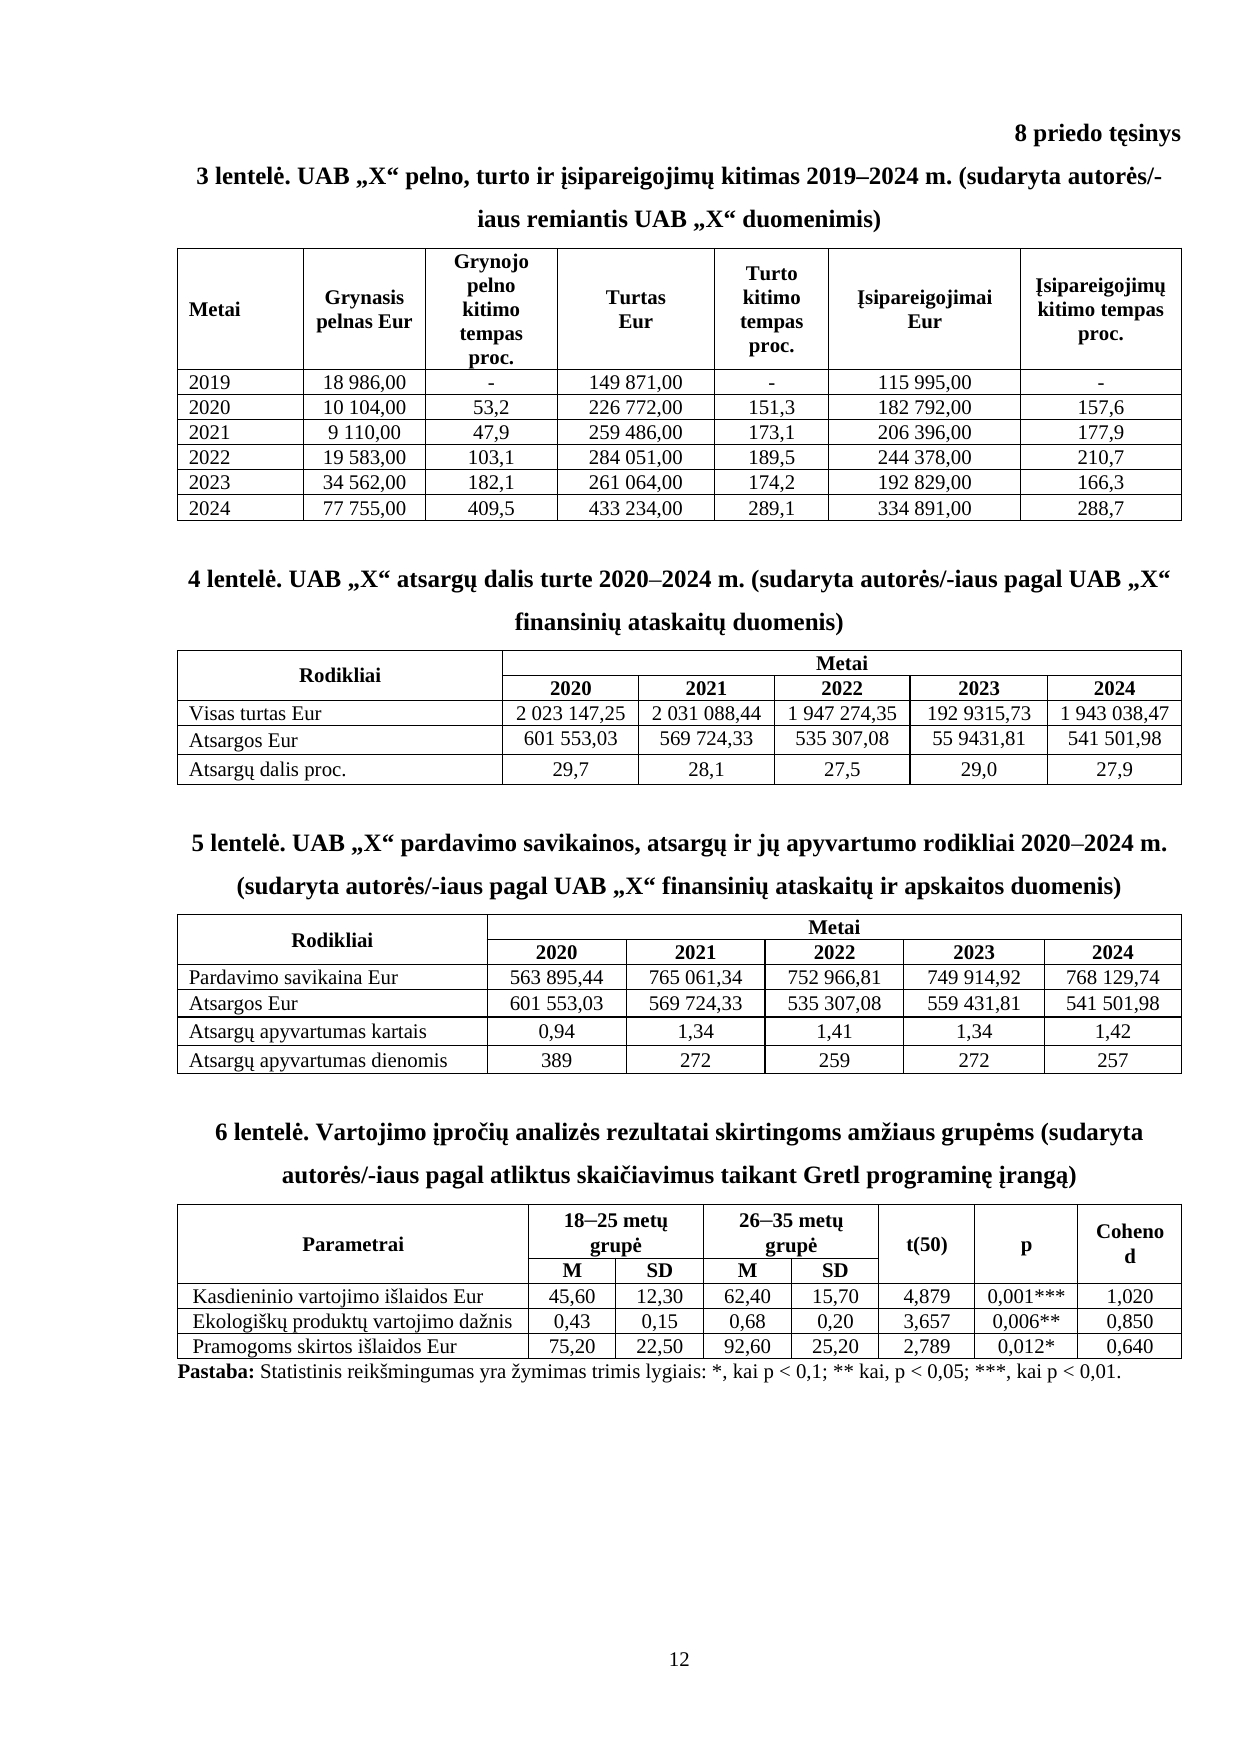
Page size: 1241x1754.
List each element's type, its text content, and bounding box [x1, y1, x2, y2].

table_cell 189,5 [715, 445, 828, 469]
table_header Įsipareigojimai Eur [829, 249, 1020, 369]
table_cell 257 [1045, 1046, 1181, 1073]
text Pastaba: Statistinis reikšmingumas yra žymimas trimis lygiais: *, kai p < 0,1; ** kai, p < 0,05; ***, kai p < 0,01. [177, 1359, 1181, 1383]
table_header Parametrai [178, 1205, 528, 1282]
table_cell 0,640 [1078, 1334, 1181, 1358]
table_cell 4,879 [879, 1284, 974, 1308]
table_header p [975, 1205, 1077, 1282]
table_cell 29,0 [911, 755, 1047, 783]
table_cell 0,20 [792, 1309, 878, 1333]
table_cell 0,43 [529, 1309, 615, 1333]
table_header Rodikliai [178, 651, 502, 700]
table_cell 289,1 [715, 495, 828, 519]
table_cell 151,3 [715, 395, 828, 419]
table_cell 2,789 [879, 1334, 974, 1358]
table_cell 2019 [178, 370, 303, 394]
table_cell 182,1 [426, 470, 557, 494]
table_cell 115 995,00 [829, 370, 1020, 394]
table_cell 18 986,00 [304, 370, 425, 394]
table_cell 1,41 [766, 1018, 903, 1045]
table_cell 2022 [766, 940, 903, 964]
table_cell 0,94 [488, 1018, 626, 1045]
table_cell 2020 [503, 676, 638, 700]
table_cell 259 486,00 [558, 420, 714, 444]
table_cell 601 553,03 [503, 726, 638, 753]
table_cell 749 914,92 [904, 965, 1044, 989]
table_cell - [715, 370, 828, 394]
table_header 26–35 metų grupė [704, 1205, 878, 1257]
table_cell 2024 [1045, 940, 1181, 964]
table_cell SD [616, 1259, 703, 1282]
table_cell 103,1 [426, 445, 557, 469]
table_cell - [1021, 370, 1181, 394]
table_cell 53,2 [426, 395, 557, 419]
table_cell 1,42 [1045, 1018, 1181, 1045]
table_header Grynasis pelnas Eur [304, 249, 425, 369]
table_cell Ekologiškų produktų vartojimo dažnis [178, 1309, 528, 1333]
table_cell 569 724,33 [639, 726, 774, 753]
table_cell 210,7 [1021, 445, 1181, 469]
table_cell 174,2 [715, 470, 828, 494]
table_cell 206 396,00 [829, 420, 1020, 444]
table_cell 2024 [178, 495, 303, 519]
table_cell 173,1 [715, 420, 828, 444]
table_header Įsipareigojimų kitimo tempas proc. [1021, 249, 1181, 369]
table_cell 45,60 [529, 1284, 615, 1308]
text 4 lentelė. UAB „X“ atsargų dalis turte 2020–2024 m. (sudaryta autorės/-iaus pagal UAB „X“ finansinių ataskaitų duomenis) [177, 564, 1181, 636]
table_cell 1 943 038,47 [1048, 701, 1181, 725]
table_cell 192 9315,73 [911, 701, 1047, 725]
table_cell 2 031 088,44 [639, 701, 774, 725]
table_cell 27,9 [1048, 755, 1181, 783]
table_cell 2024 [1048, 676, 1181, 700]
table_cell Atsargos Eur [178, 726, 502, 753]
text 6 lentelė. Vartojimo įpročių analizės rezultatai skirtingoms amžiaus grupėms (sudaryta autorės/-iaus pagal atliktus skaičiavimus taikant Gretl programinę įrangą) [177, 1117, 1181, 1189]
table_cell Atsargų dalis proc. [178, 755, 502, 783]
table_cell 0,68 [704, 1309, 791, 1333]
table_cell 22,50 [616, 1334, 703, 1358]
table_cell 10 104,00 [304, 395, 425, 419]
table_cell 19 583,00 [304, 445, 425, 469]
table_cell 27,5 [775, 755, 909, 783]
table_cell 0,012* [975, 1334, 1077, 1358]
table_cell 0,006** [975, 1309, 1077, 1333]
table_cell Pramogoms skirtos išlaidos Eur [178, 1334, 528, 1358]
table_cell 1 947 274,35 [775, 701, 909, 725]
table_cell 2023 [178, 470, 303, 494]
table_cell 541 501,98 [1048, 726, 1181, 753]
table_cell Atsargų apyvartumas kartais [178, 1018, 487, 1045]
table_cell 25,20 [792, 1334, 878, 1358]
table_cell 75,20 [529, 1334, 615, 1358]
table_cell 192 829,00 [829, 470, 1020, 494]
table_header Coheno d [1078, 1205, 1181, 1282]
table_cell 34 562,00 [304, 470, 425, 494]
table_cell 765 061,34 [627, 965, 764, 989]
table_cell 29,7 [503, 755, 638, 783]
table_cell 47,9 [426, 420, 557, 444]
table_cell 389 [488, 1046, 626, 1073]
table_header Grynojo pelno kitimo tempas proc. [426, 249, 557, 369]
table_cell 15,70 [792, 1284, 878, 1308]
table_cell 1,34 [627, 1018, 764, 1045]
table_cell 244 378,00 [829, 445, 1020, 469]
table_cell 535 307,08 [775, 726, 909, 753]
table_cell 166,3 [1021, 470, 1181, 494]
text 5 lentelė. UAB „X“ pardavimo savikainos, atsargų ir jų apyvartumo rodikliai 2020–2024 m. (sudaryta autorės/-iaus pagal UAB „X“ finansinių ataskaitų ir apskaitos duomenis) [177, 828, 1181, 899]
table_cell M [704, 1259, 791, 1282]
table_cell 2021 [178, 420, 303, 444]
table_cell 334 891,00 [829, 495, 1020, 519]
table_cell 563 895,44 [488, 965, 626, 989]
table_header Metai [488, 915, 1181, 939]
text 8 priedo tęsinys [177, 118, 1181, 147]
table_cell Visas turtas Eur [178, 701, 502, 725]
table_cell M [529, 1259, 615, 1282]
table_cell 92,60 [704, 1334, 791, 1358]
table_cell 272 [904, 1046, 1044, 1073]
table_header t(50) [879, 1205, 974, 1282]
table_cell 288,7 [1021, 495, 1181, 519]
table_header Turtas Eur [558, 249, 714, 369]
table_cell 157,6 [1021, 395, 1181, 419]
table_cell 226 772,00 [558, 395, 714, 419]
table_cell 28,1 [639, 755, 774, 783]
table_cell 768 129,74 [1045, 965, 1181, 989]
text 3 lentelė. UAB „X“ pelno, turto ir įsipareigojimų kitimas 2019–2024 m. (sudaryta autorės/-iaus remiantis UAB „X“ duomenimis) [177, 161, 1181, 233]
table_cell 62,40 [704, 1284, 791, 1308]
table_cell 2020 [178, 395, 303, 419]
table_cell 272 [627, 1046, 764, 1073]
table_cell 2023 [911, 676, 1047, 700]
table_cell 77 755,00 [304, 495, 425, 519]
table_cell 2022 [178, 445, 303, 469]
table_cell 569 724,33 [627, 990, 764, 1016]
table_cell SD [792, 1259, 878, 1282]
table_cell Atsargų apyvartumas dienomis [178, 1046, 487, 1073]
table_cell 409,5 [426, 495, 557, 519]
table_cell 559 431,81 [904, 990, 1044, 1016]
table_header Metai [178, 249, 303, 369]
table_cell 12,30 [616, 1284, 703, 1308]
table_header 18–25 metų grupė [529, 1205, 703, 1257]
table_cell Pardavimo savikaina Eur [178, 965, 487, 989]
table_cell 149 871,00 [558, 370, 714, 394]
table_cell Atsargos Eur [178, 990, 487, 1016]
table_cell 284 051,00 [558, 445, 714, 469]
table_cell 541 501,98 [1045, 990, 1181, 1016]
table_cell 1,34 [904, 1018, 1044, 1045]
table_header Turto kitimo tempas proc. [715, 249, 828, 369]
table_cell 261 064,00 [558, 470, 714, 494]
table_header Metai [503, 651, 1181, 675]
table_cell 752 966,81 [766, 965, 903, 989]
table_cell 2022 [775, 676, 909, 700]
table_cell 2021 [627, 940, 764, 964]
table_cell 2 023 147,25 [503, 701, 638, 725]
table_cell 3,657 [879, 1309, 974, 1333]
table_cell 177,9 [1021, 420, 1181, 444]
table_cell 55 9431,81 [911, 726, 1047, 753]
table_cell 9 110,00 [304, 420, 425, 444]
table_cell 0,850 [1078, 1309, 1181, 1333]
table_cell 433 234,00 [558, 495, 714, 519]
table_cell 182 792,00 [829, 395, 1020, 419]
table_cell - [426, 370, 557, 394]
table_cell 535 307,08 [766, 990, 903, 1016]
table_cell 0,15 [616, 1309, 703, 1333]
table_cell 2020 [488, 940, 626, 964]
table_cell 1,020 [1078, 1284, 1181, 1308]
table_cell 2023 [904, 940, 1044, 964]
table_cell Kasdieninio vartojimo išlaidos Eur [178, 1284, 528, 1308]
table_cell 0,001*** [975, 1284, 1077, 1308]
table_cell 259 [766, 1046, 903, 1073]
table_header Rodikliai [178, 915, 487, 964]
table_cell 601 553,03 [488, 990, 626, 1016]
table_cell 2021 [639, 676, 774, 700]
